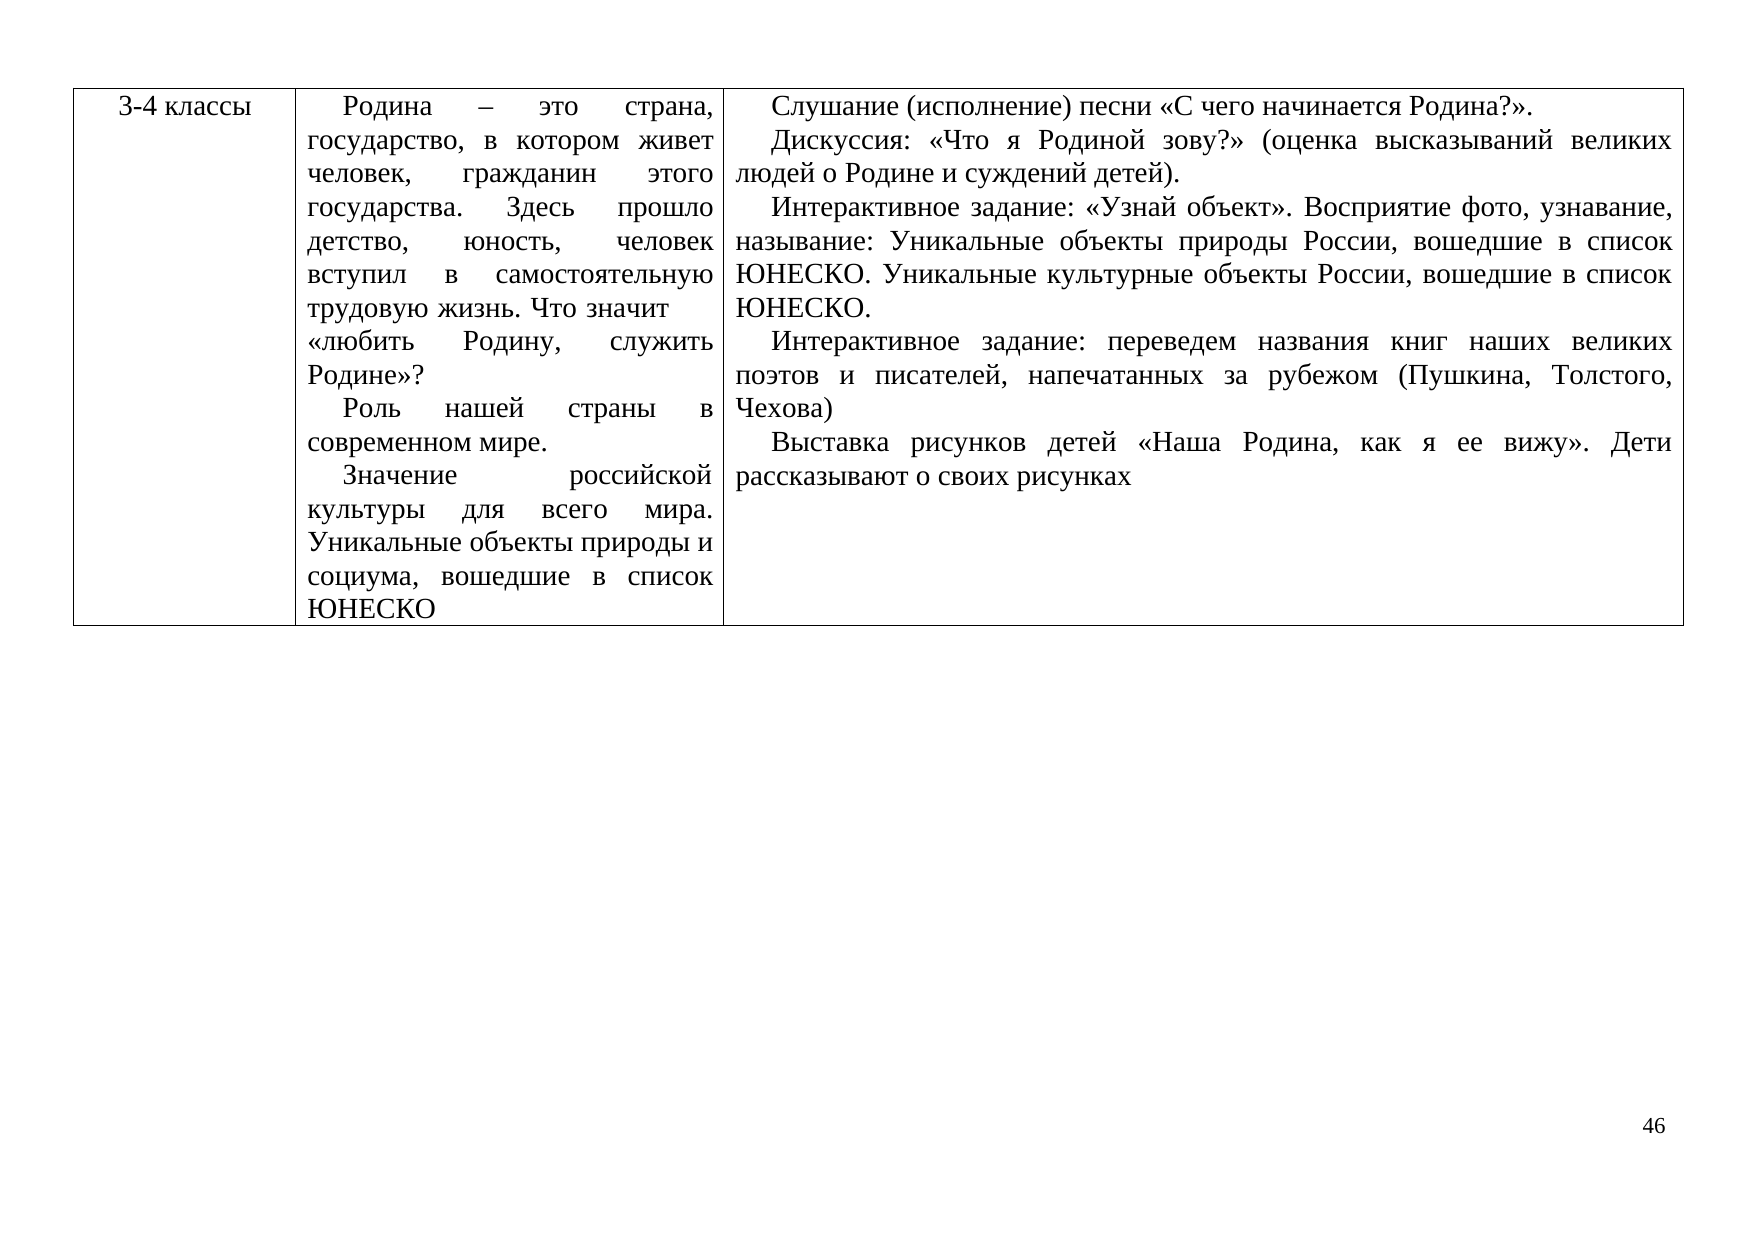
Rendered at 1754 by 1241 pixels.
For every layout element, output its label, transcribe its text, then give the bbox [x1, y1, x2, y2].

table_header Родина – это страна, государство, в котором живет человек, гражданин этого государства. Здесь прошло детство, юность, человек вступил в самостоятельную трудовую жизнь. Что значит «любить Родину, служить Родине»? Роль нашей страны в современном мире. Значение российской культуры для всего мира. Уникальные объекты природы и социума, вошедшие в список ЮНЕСКО [296, 89, 723, 625]
table_header 3-4 классы [74, 89, 295, 625]
table_header Слушание (исполнение) песни «С чего начинается Родина?». Дискуссия: «Что я Родиной зову?» (оценка высказываний великих людей о Родине и суждений детей). Интерактивное задание: «Узнай объект». Восприятие фото, узнавание, называние: Уникальные объекты природы России, вошедшие в список ЮНЕСКО. Уникальные культурные объекты России, вошедшие в список ЮНЕСКО. Интерактивное задание: переведем названия книг наших великих поэтов и писателей, напечатанных за рубежом (Пушкина, Толстого, Чехова) Выставка рисунков детей «Наша Родина, как я ее вижу». Дети рассказывают о своих рисунках [724, 89, 1683, 625]
